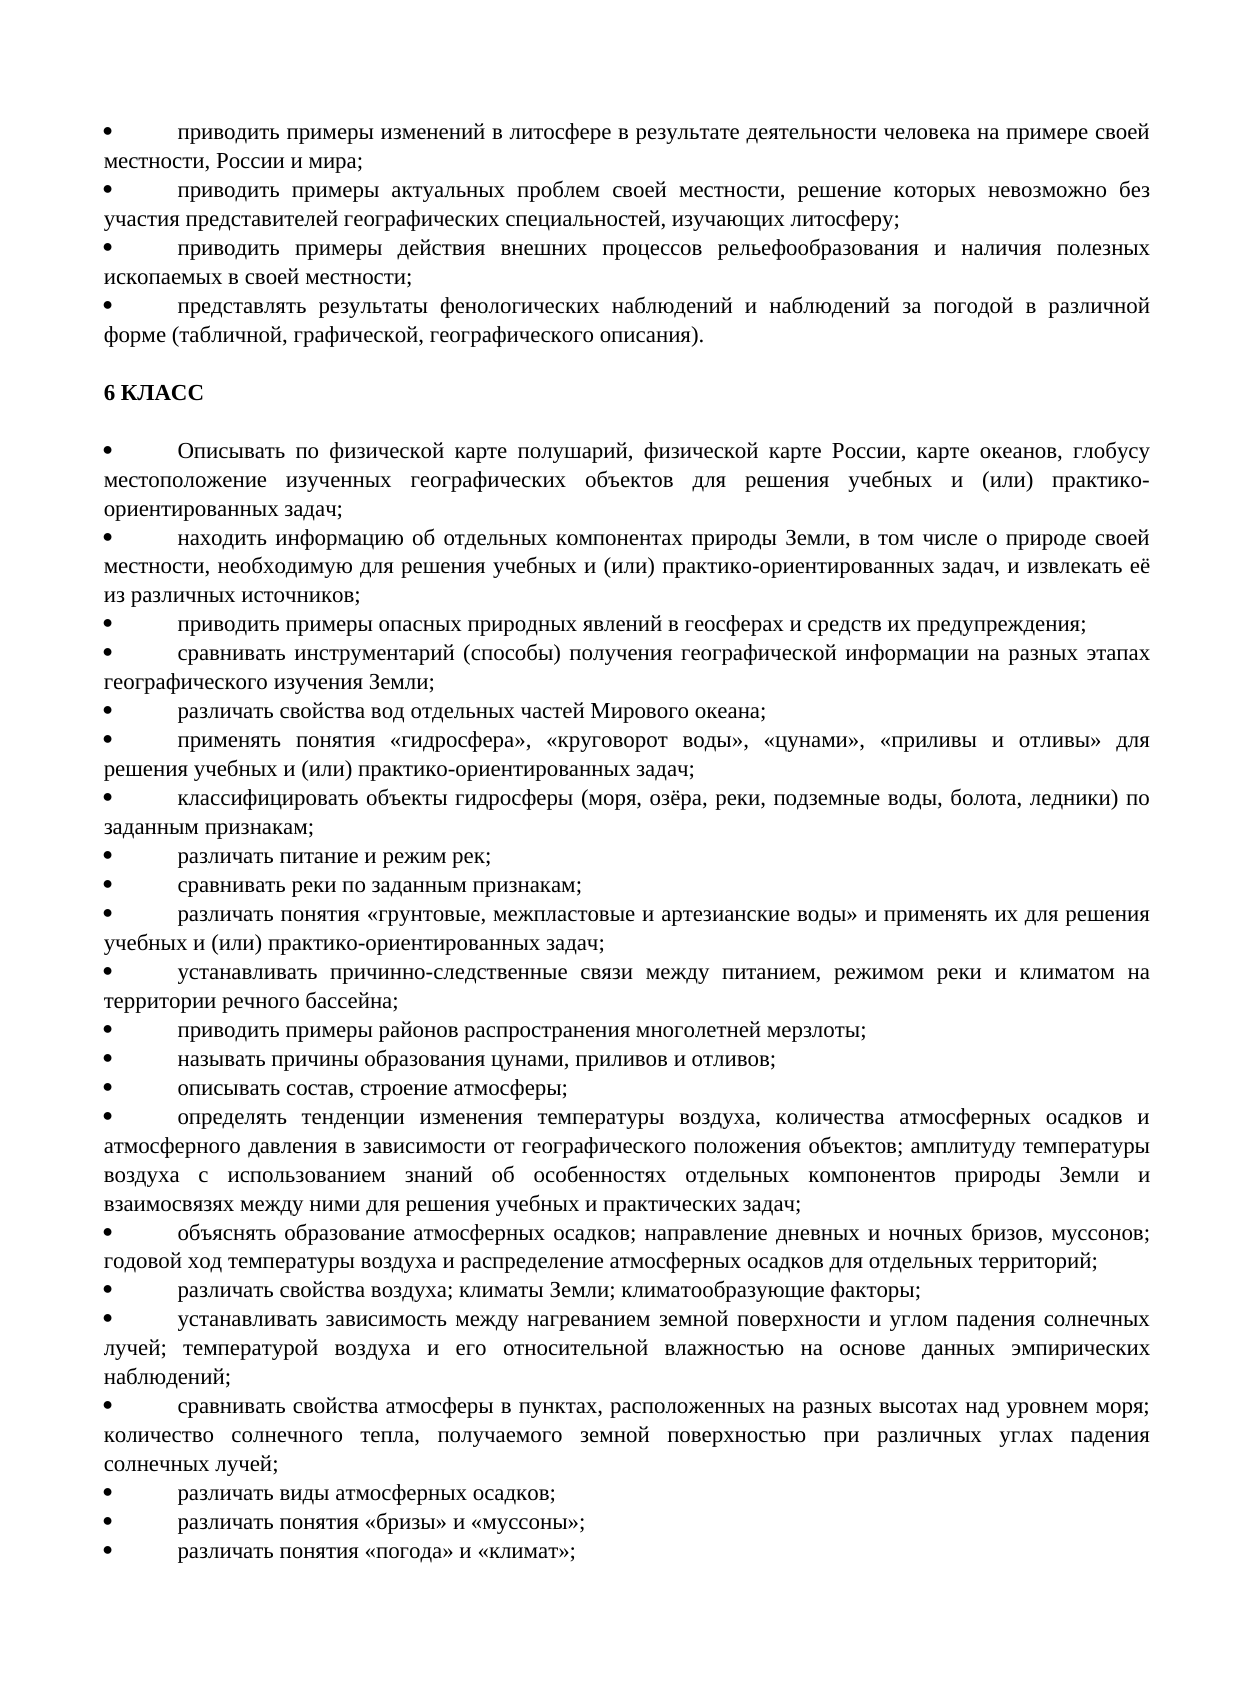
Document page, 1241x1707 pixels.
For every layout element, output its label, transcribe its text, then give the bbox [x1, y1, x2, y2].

list представлять результаты фенологических наблюдений и наблюдений за погодой в различной форме (табличной, графической, географического описания). [103, 292, 1152, 347]
list объяснять образование атмосферных осадков; направление дневных и ночных бризов, муссонов; годовой ход температуры воздуха и распределение атмосферных осадков для отдельных территорий; [103, 1218, 1152, 1274]
list сравнивать свойства атмосферы в пунктах, расположенных на разных высотах над уровнем моря; количество солнечного тепла, получаемого земной поверхностью при различных углах падения солнечных лучей; [103, 1392, 1152, 1477]
list приводить примеры опасных природных явлений в геосферах и средств их предупреждения; [103, 610, 1152, 637]
list устанавливать зависимость между нагреванием земной поверхности и углом падения солнечных лучей; температурой воздуха и его относительной влажностью на основе данных эмпирических наблюдений; [103, 1305, 1152, 1390]
list сравнивать инструментарий (способы) получения географической информации на разных этапах географического изучения Земли; [103, 639, 1152, 695]
list классифицировать объекты гидросферы (моря, озёра, реки, подземные воды, болота, ледники) по заданным признакам; [103, 784, 1152, 839]
list определять тенденции изменения температуры воздуха, количества атмосферных осадков и атмосферного давления в зависимости от географического положения объектов; амплитуду температуры воздуха с использованием знаний об особенностях отдельных компонентов природы Земли и взаимосвязях между ними для решения учебных и практических задач; [103, 1103, 1152, 1216]
list устанавливать причинно-следственные связи между питанием, режимом реки и климатом на территории речного бассейна; [103, 958, 1152, 1013]
list различать понятия «бризы» и «муссоны»; [103, 1508, 1152, 1534]
list различать питание и режим рек; [103, 842, 1152, 868]
list называть причины образования цунами, приливов и отливов; [103, 1045, 1152, 1071]
list различать виды атмосферных осадков; [103, 1479, 1152, 1506]
list различать свойства воздуха; климаты Земли; климатообразующие факторы; [103, 1276, 1152, 1303]
list находить информацию об отдельных компонентах природы Земли, в том числе о природе своей местности, необходимую для решения учебных и (или) практико-ориентированных задач, и извлекать её из различных источников; [103, 523, 1152, 608]
list различать понятия «погода» и «климат»; [103, 1537, 1152, 1563]
list приводить примеры действия внешних процессов рельефообразования и наличия полезных ископаемых в своей местности; [103, 234, 1152, 289]
list различать свойства вод отдельных частей Мирового океана; [103, 697, 1152, 724]
list приводить примеры районов распространения многолетней мерзлоты; [103, 1016, 1152, 1042]
list применять понятия «гидросфера», «круговорот воды», «цунами», «приливы и отливы» для решения учебных и (или) практико-ориентированных задач; [103, 726, 1152, 782]
list приводить примеры актуальных проблем своей местности, решение которых невозможно без участия представителей географических специальностей, изучающих литосферу; [103, 176, 1152, 231]
list Описывать по физической карте полушарий, физической карте России, карте океанов, глобусу местоположение изученных географических объектов для решения учебных и (или) практико-ориентированных задач; [103, 437, 1152, 521]
list приводить примеры изменений в литосфере в результате деятельности человека на примере своей местности, России и мира; [103, 118, 1152, 173]
text 6 КЛАСС [103, 379, 1152, 405]
list сравнивать реки по заданным признакам; [103, 871, 1152, 897]
list описывать состав, строение атмосферы; [103, 1074, 1152, 1100]
list различать понятия «грунтовые, межпластовые и артезианские воды» и применять их для решения учебных и (или) практико-ориентированных задач; [103, 900, 1152, 955]
